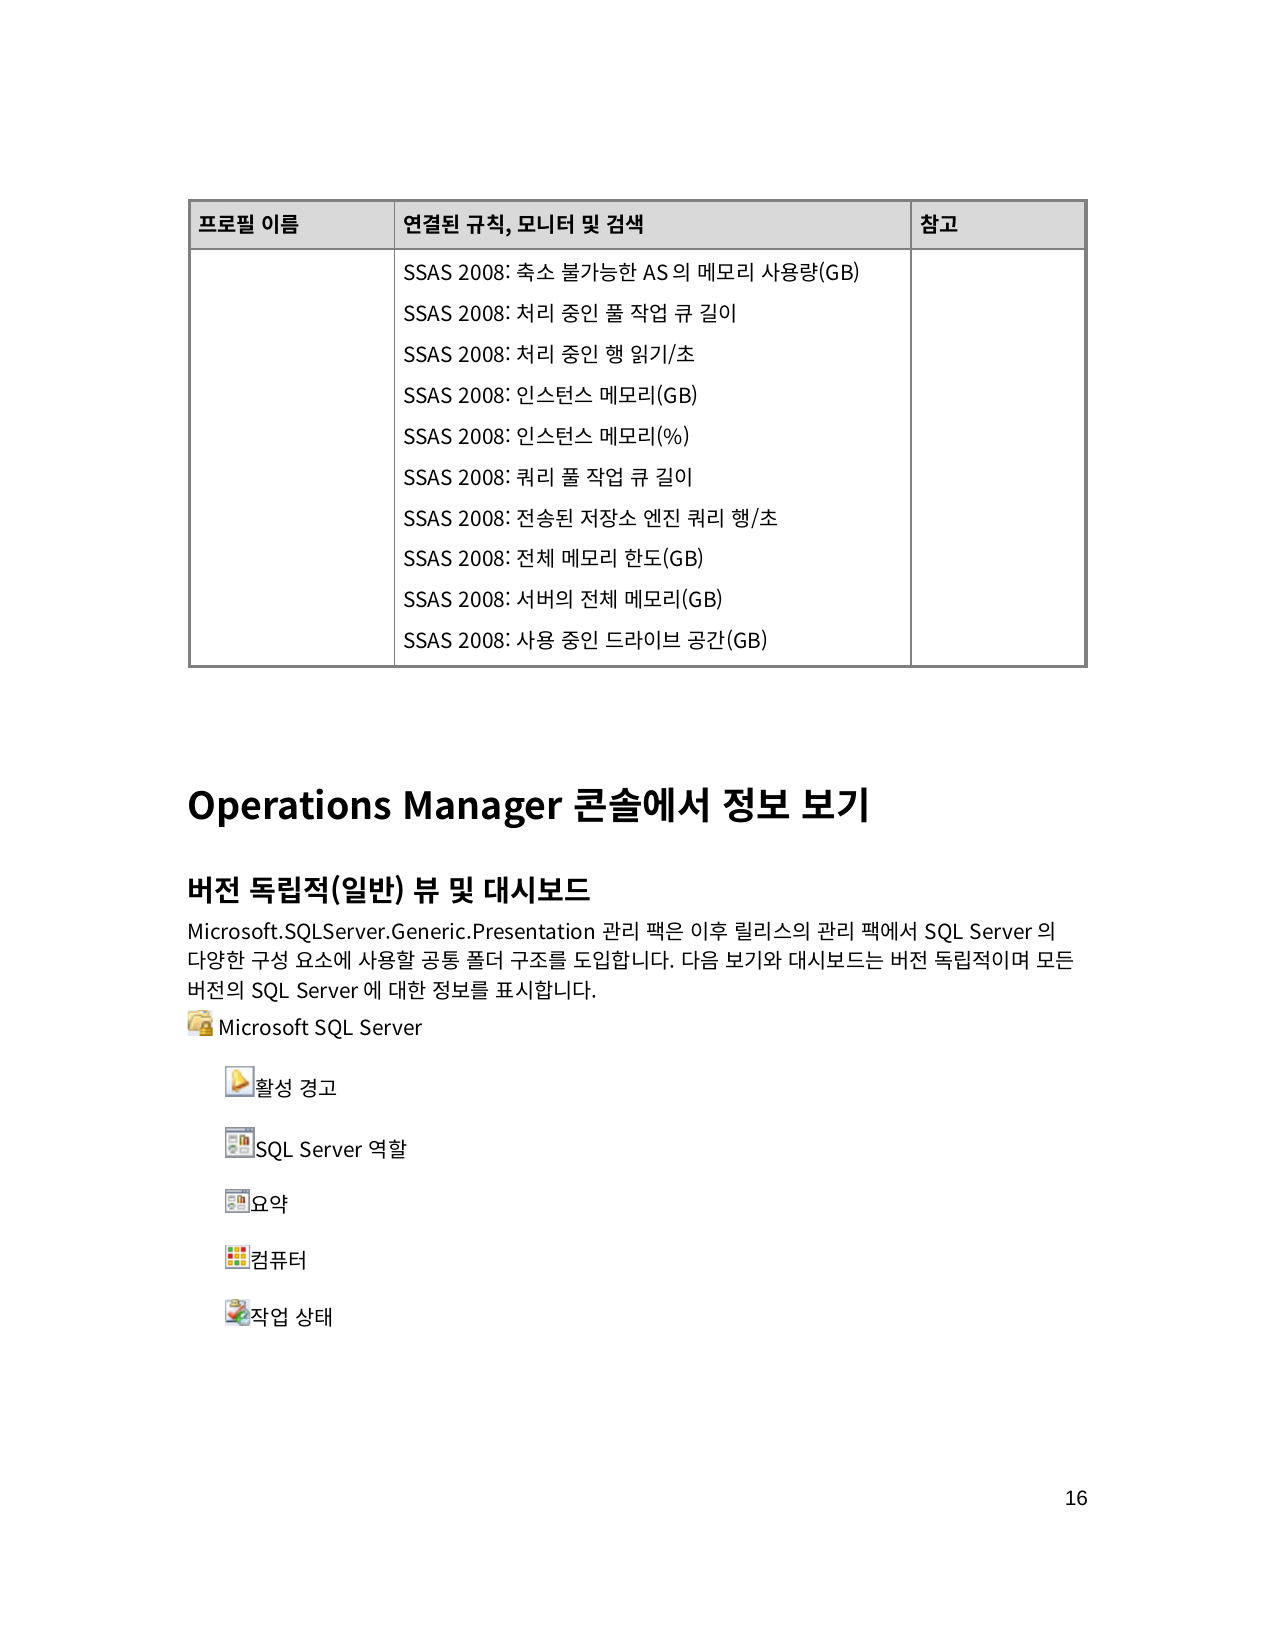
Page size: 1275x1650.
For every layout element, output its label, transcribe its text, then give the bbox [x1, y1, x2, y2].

picture [225, 1127, 255, 1158]
subtitle 버전 독립적(일반) 뷰 및 대시보드 [187, 868, 1087, 910]
text 컴퓨터 [225, 1244, 1087, 1274]
table_header 프로필 이름 [191, 202, 394, 248]
table_header 연결된 규칙, 모니터 및 검색 [395, 202, 910, 248]
table_header 참고 [912, 202, 1084, 248]
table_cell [912, 250, 1084, 664]
picture [225, 1189, 250, 1213]
text 작업 상태 [225, 1300, 1087, 1331]
text 활성 경고 [225, 1066, 1087, 1102]
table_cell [191, 250, 394, 664]
picture [225, 1245, 251, 1269]
picture [225, 1066, 255, 1097]
text SQL Server 역할 [225, 1127, 1087, 1163]
text Microsoft SQL Server [187, 1010, 1087, 1041]
picture [225, 1299, 251, 1326]
picture [187, 1010, 213, 1036]
subtitle Operations Manager 콘솔에서 정보 보기 [187, 776, 1087, 830]
text 요약 [225, 1189, 1087, 1219]
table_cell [395, 250, 910, 664]
text Microsoft.SQLServer.Generic.Presentation 관리 팩은 이후 릴리스의 관리 팩에서 SQL Server의 다양한 구성 요소에 사용할 공통 폴더 구조를 도입합니다. 다음 보기와 대시보드는 버전 독립적이며 모든 버전의 SQL Server에 대한 정보를 표시합니다. [187, 916, 1087, 1004]
